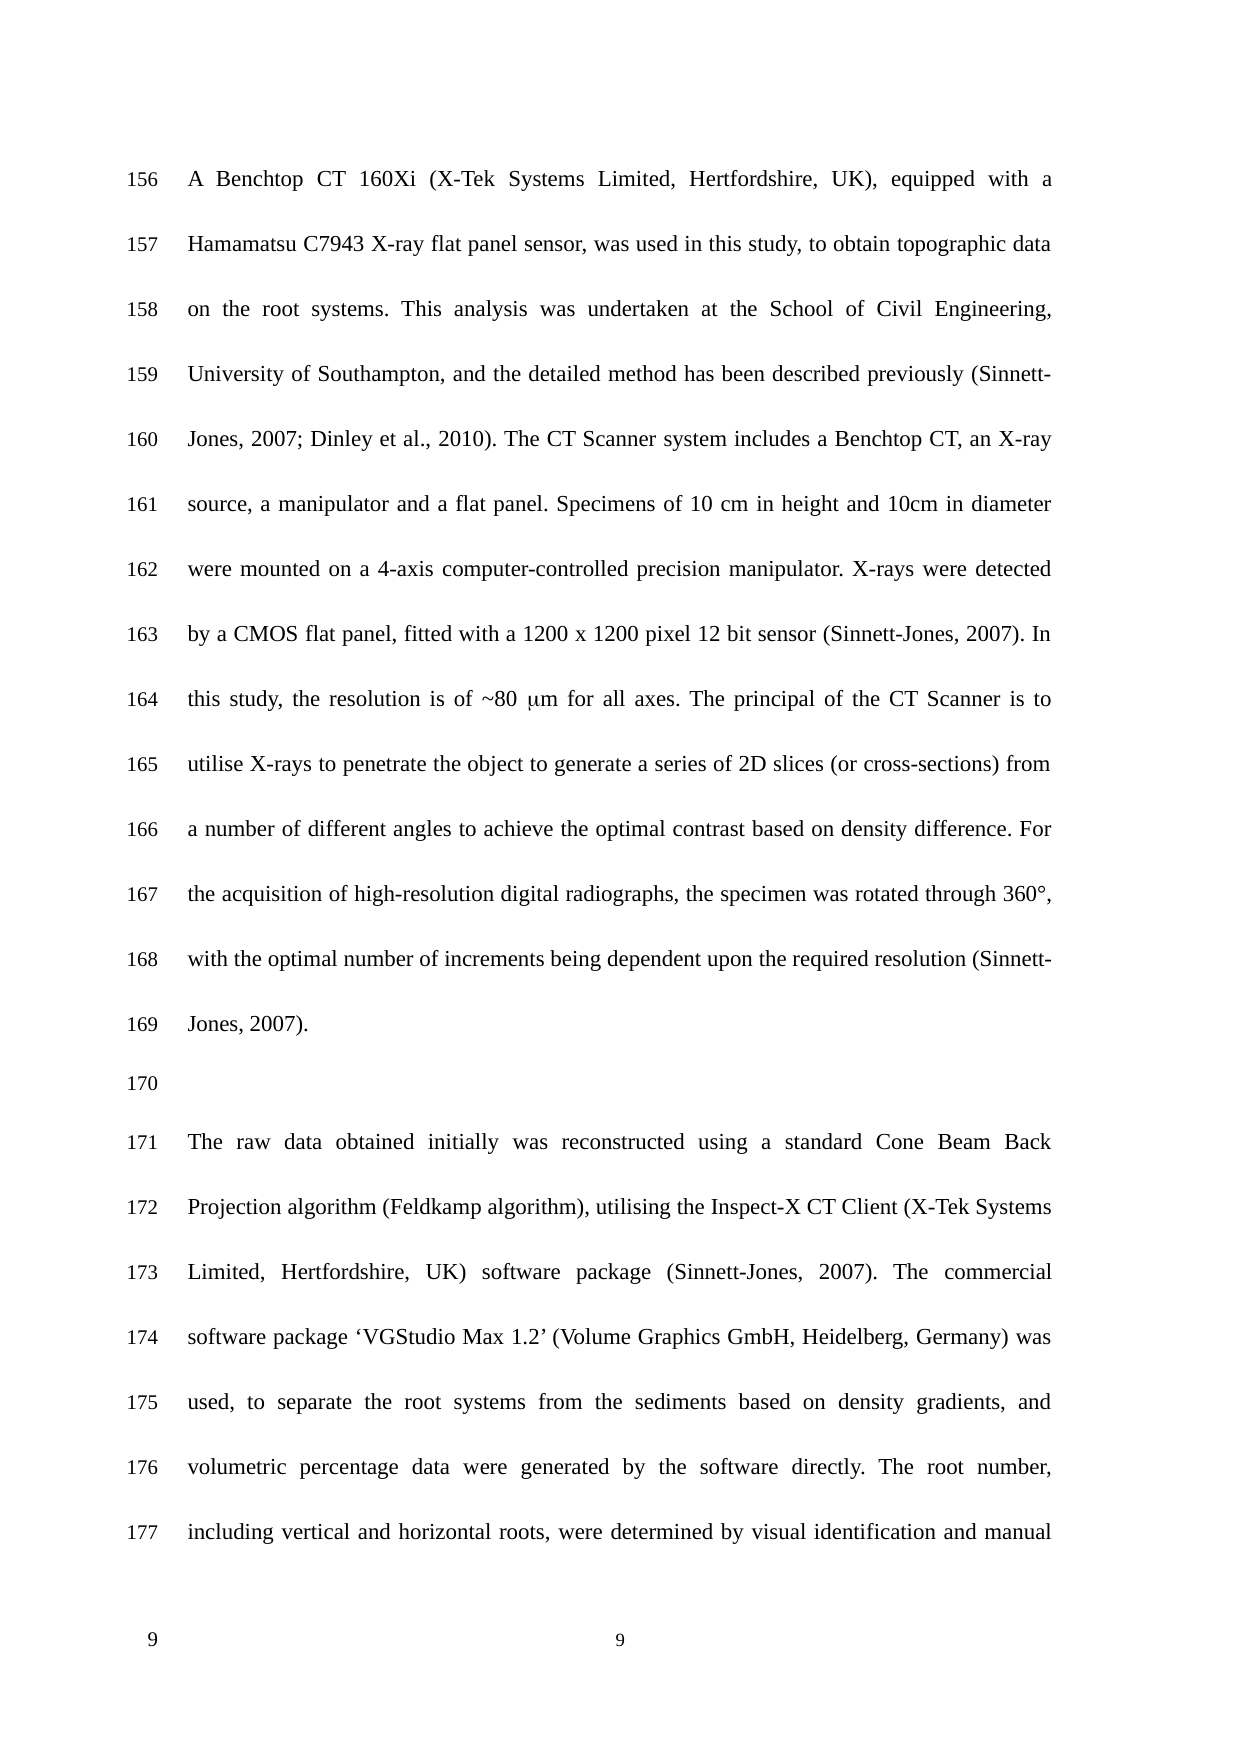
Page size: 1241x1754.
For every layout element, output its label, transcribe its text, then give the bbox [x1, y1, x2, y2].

text A Benchtop CT 160Xi (X-Tek Systems Limited, Hertfordshire, UK), equipped with a Hamamatsu C7943 X-ray flat panel sensor, was used in this study, to obtain topographic data on the root systems. This analysis was undertaken at the School of Civil Engineering, University of Southampton, and the detailed method has been described previously (Sinnett-Jones, 2007; Dinley et al., 2010). The CT Scanner system includes a Benchtop CT, an X-ray source, a manipulator and a flat panel. Specimens of 10 cm in height and 10cm in diameter were mounted on a 4-axis computer-controlled precision manipulator. X-rays were detected by a CMOS flat panel, fitted with a 1200 x 1200 pixel 12 bit sensor (Sinnett-Jones, 2007). In this study, the resolution is of ~80 m for all axes. The principal of the CT Scanner is to utilise X-rays to penetrate the object to generate a series of 2D slices (or cross-sections) from a number of different angles to achieve the optimal contrast based on density difference. For the acquisition of high-resolution digital radiographs, the specimen was rotated through 360°, with the optimal number of increments being dependent upon the required resolution (Sinnett-Jones, 2007). [187, 162, 1053, 1039]
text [187, 1125, 1053, 1547]
